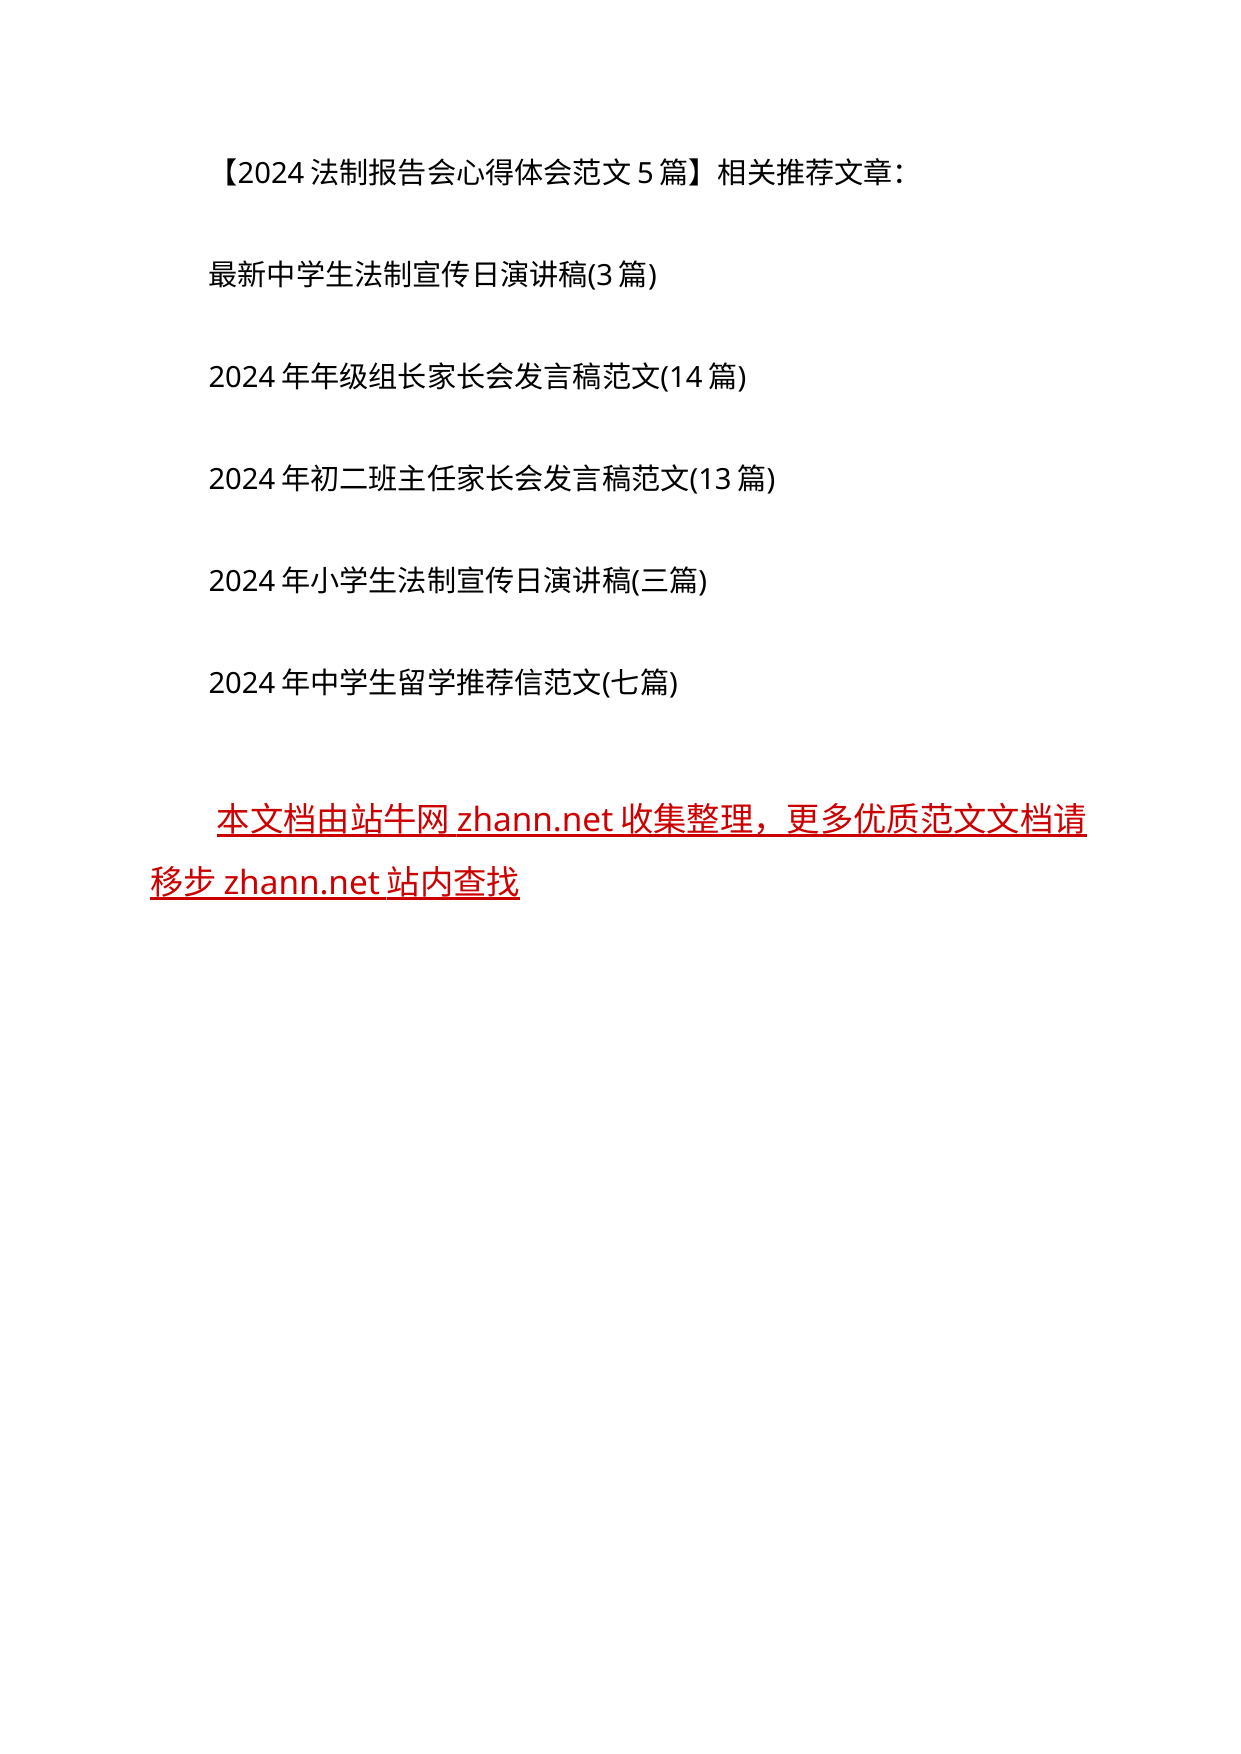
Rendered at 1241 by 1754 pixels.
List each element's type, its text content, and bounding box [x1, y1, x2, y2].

text 最新中学生法制宣传日演讲稿(3篇) [150, 252, 1090, 294]
text 【2024法制报告会心得体会范文5篇】相关推荐文章： [150, 150, 1090, 192]
text 2024年中学生留学推荐信范文(七篇) [150, 660, 1090, 702]
text 本文档由站牛网zhann.net收集整理，更多优质范文文档请移步zhann.net站内查找 [150, 793, 1090, 904]
text 2024年初二班主任家长会发言稿范文(13篇) [150, 456, 1090, 498]
text 2024年年级组长家长会发言稿范文(14篇) [150, 354, 1090, 396]
text 2024年小学生法制宣传日演讲稿(三篇) [150, 558, 1090, 600]
